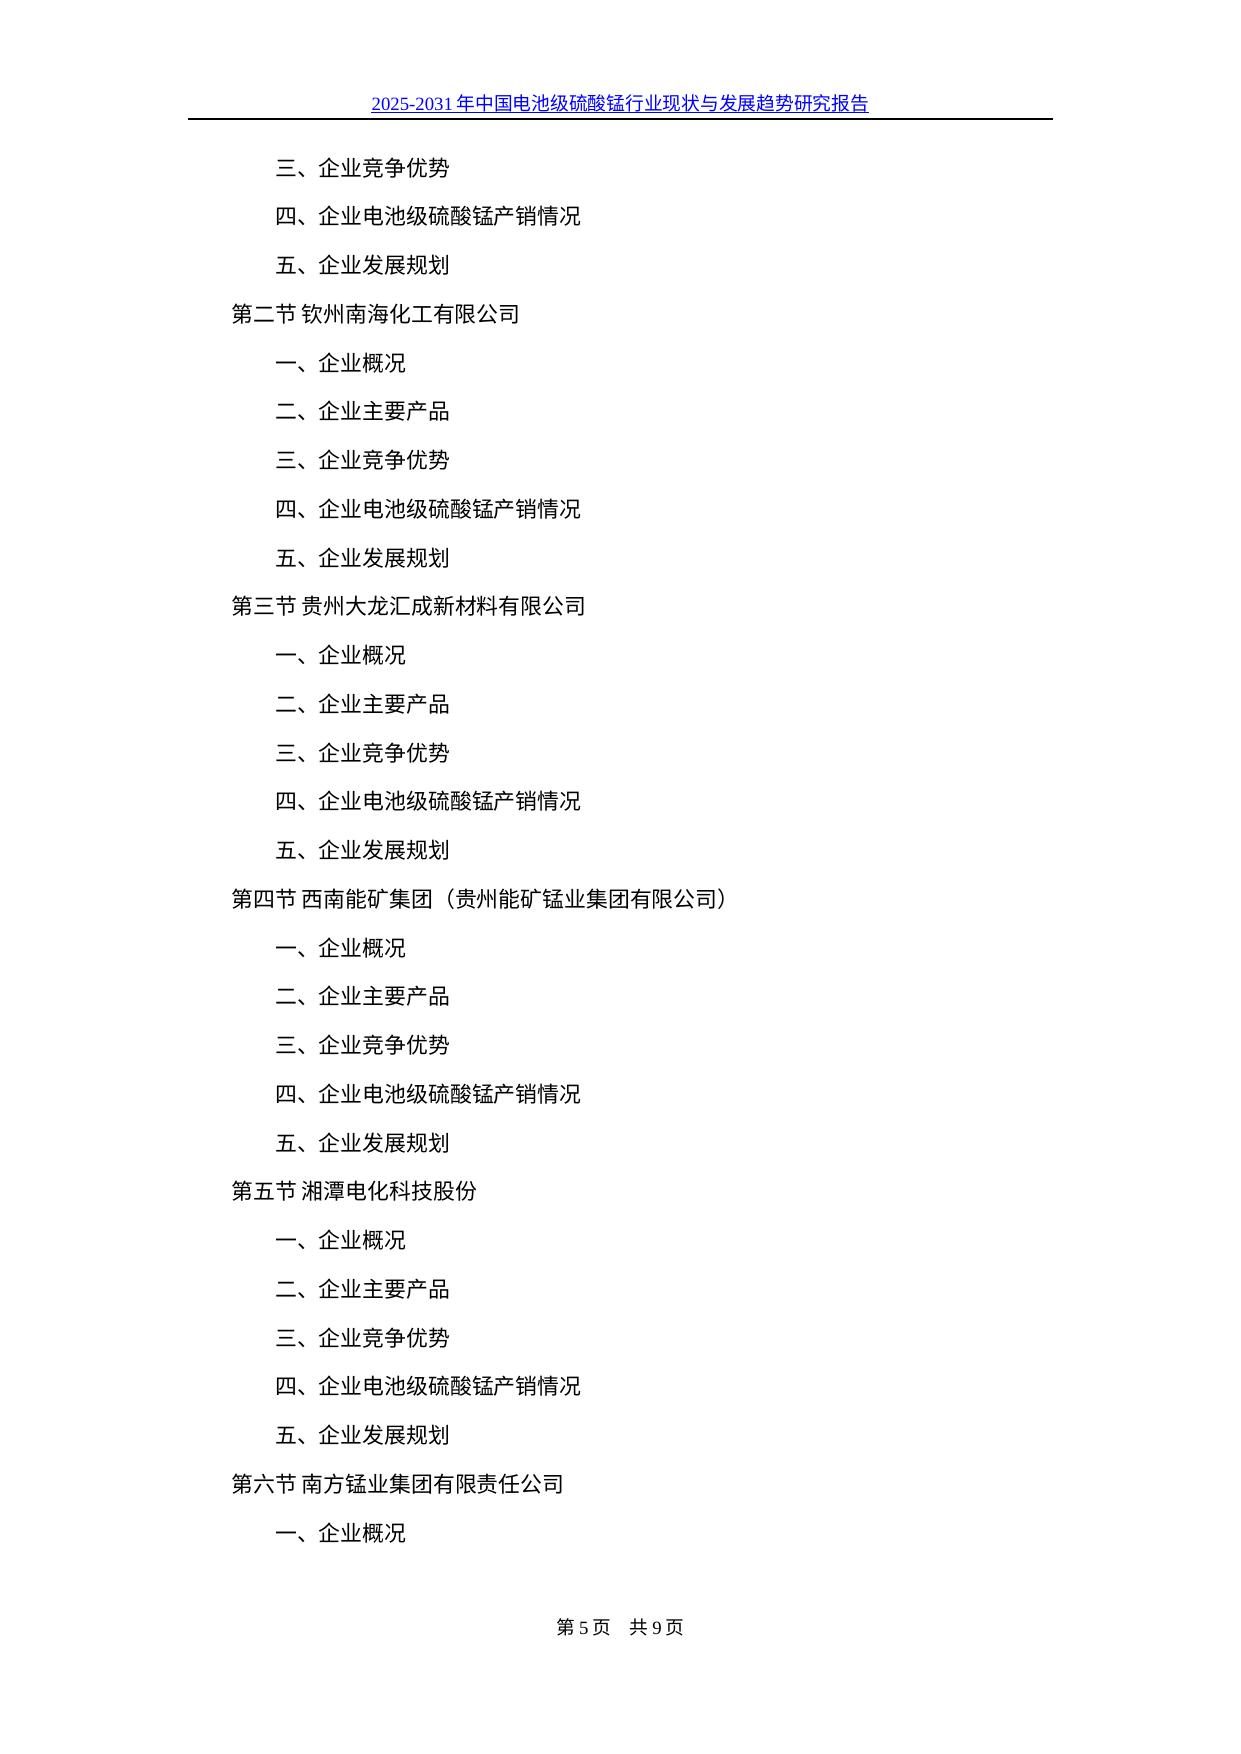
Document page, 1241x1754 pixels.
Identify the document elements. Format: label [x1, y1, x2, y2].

text [187, 150, 1053, 1548]
